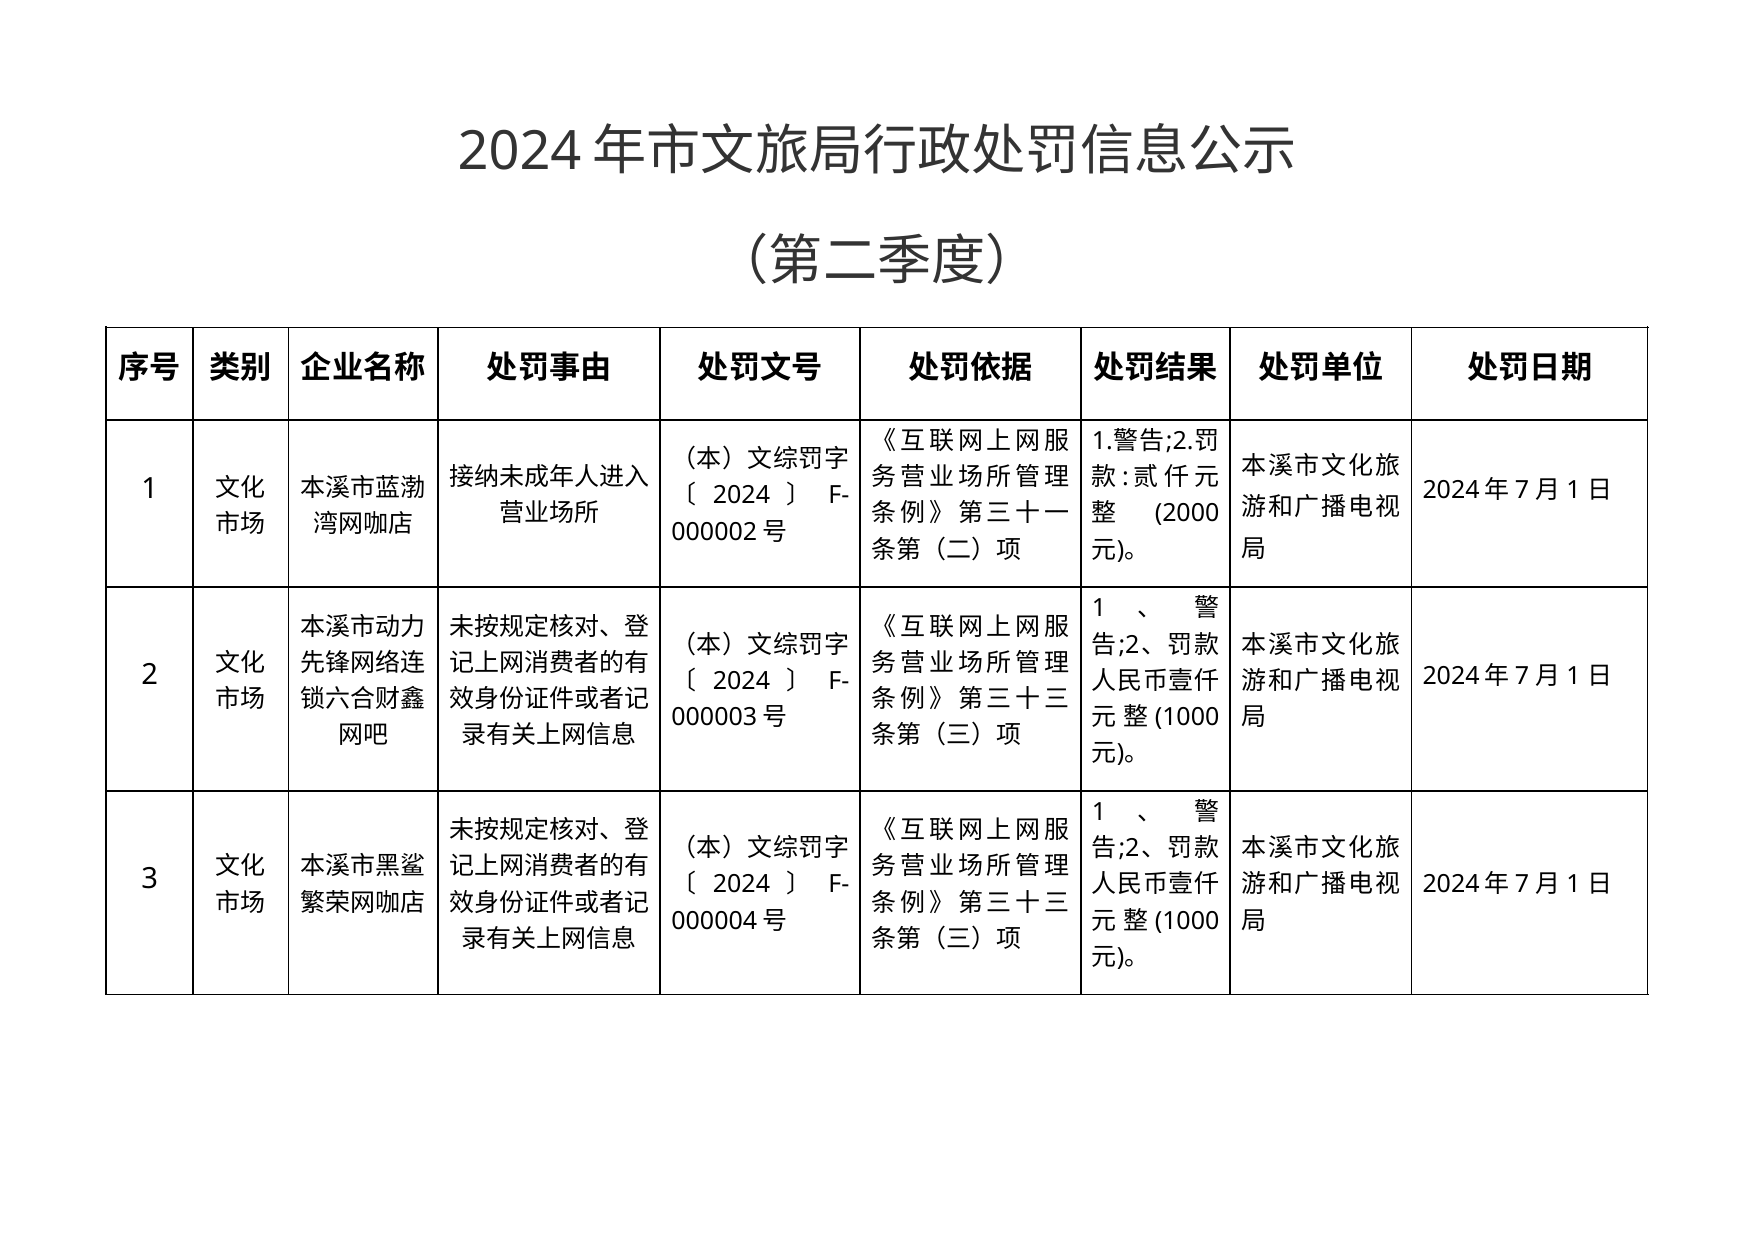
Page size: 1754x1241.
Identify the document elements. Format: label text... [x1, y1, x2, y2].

table_cell 2024年7 月 1 日 [1412, 421, 1647, 586]
table_cell 文化市场 [194, 588, 288, 790]
table_cell （本）文综罚字〔2024〕F-000004号 [661, 792, 859, 993]
table_cell 本溪市文化旅游和广播电视局 [1231, 588, 1411, 790]
table_header 序号 [107, 328, 192, 419]
table_cell 未按规定核对、登记上网消费者的有效身份证件或者记录有关上网信息 [439, 588, 659, 790]
table_cell 1 [107, 421, 192, 586]
table_cell 本溪市黑鲨繁荣网咖店 [289, 792, 437, 993]
text 2024年市文旅局行政处罚信息公示 [150, 107, 1604, 185]
table_header 企业名称 [289, 328, 437, 419]
table_cell 1、警告;2、罚款人民币壹仟元整(1000元)。 [1082, 792, 1229, 993]
table_cell 文化市场 [194, 421, 288, 586]
table_cell 本溪市蓝渤湾网咖店 [289, 421, 437, 586]
table_cell 本溪市文化旅游和广播电视局 [1231, 421, 1411, 586]
table_cell 1、警告;2、罚款人民币壹仟元整(1000元)。 [1082, 588, 1229, 790]
table_cell 本溪市文化旅游和广播电视局 [1231, 792, 1411, 993]
table_cell （本）文综罚字〔2024〕F-000003号 [661, 588, 859, 790]
table_cell 《互联网上网服务营业场所管理条例》第三十一条第（二）项 [861, 421, 1080, 586]
table_header 处罚单位 [1231, 328, 1411, 419]
text （第二季度） [150, 217, 1604, 295]
table_cell 《互联网上网服务营业场所管理条例》第三十三条第（三）项 [861, 792, 1080, 993]
table_cell 未按规定核对、登记上网消费者的有效身份证件或者记录有关上网信息 [439, 792, 659, 993]
table_cell 文化市场 [194, 792, 288, 993]
table_header 处罚事由 [439, 328, 659, 419]
table_cell 2 [107, 588, 192, 790]
table_cell 3 [107, 792, 192, 993]
table_header 处罚结果 [1082, 328, 1229, 419]
table_cell 2024年7 月 1 日 [1412, 792, 1647, 993]
table_cell 2024年7 月 1 日 [1412, 588, 1647, 790]
table_cell 本溪市动力先锋网络连锁六合财鑫网吧 [289, 588, 437, 790]
table_header 类别 [194, 328, 288, 419]
table_cell 1.警告;2.罚款:贰仟元整(2000元)。 [1082, 421, 1229, 586]
table_header 处罚日期 [1412, 328, 1647, 419]
table_cell （本）文综罚字〔2024〕F-000002号 [661, 421, 859, 586]
table_header 处罚文号 [661, 328, 859, 419]
table_header 处罚依据 [861, 328, 1080, 419]
table_cell 接纳未成年人进入营业场所 [439, 421, 659, 586]
table_cell 《互联网上网服务营业场所管理条例》第三十三条第（三）项 [861, 588, 1080, 790]
